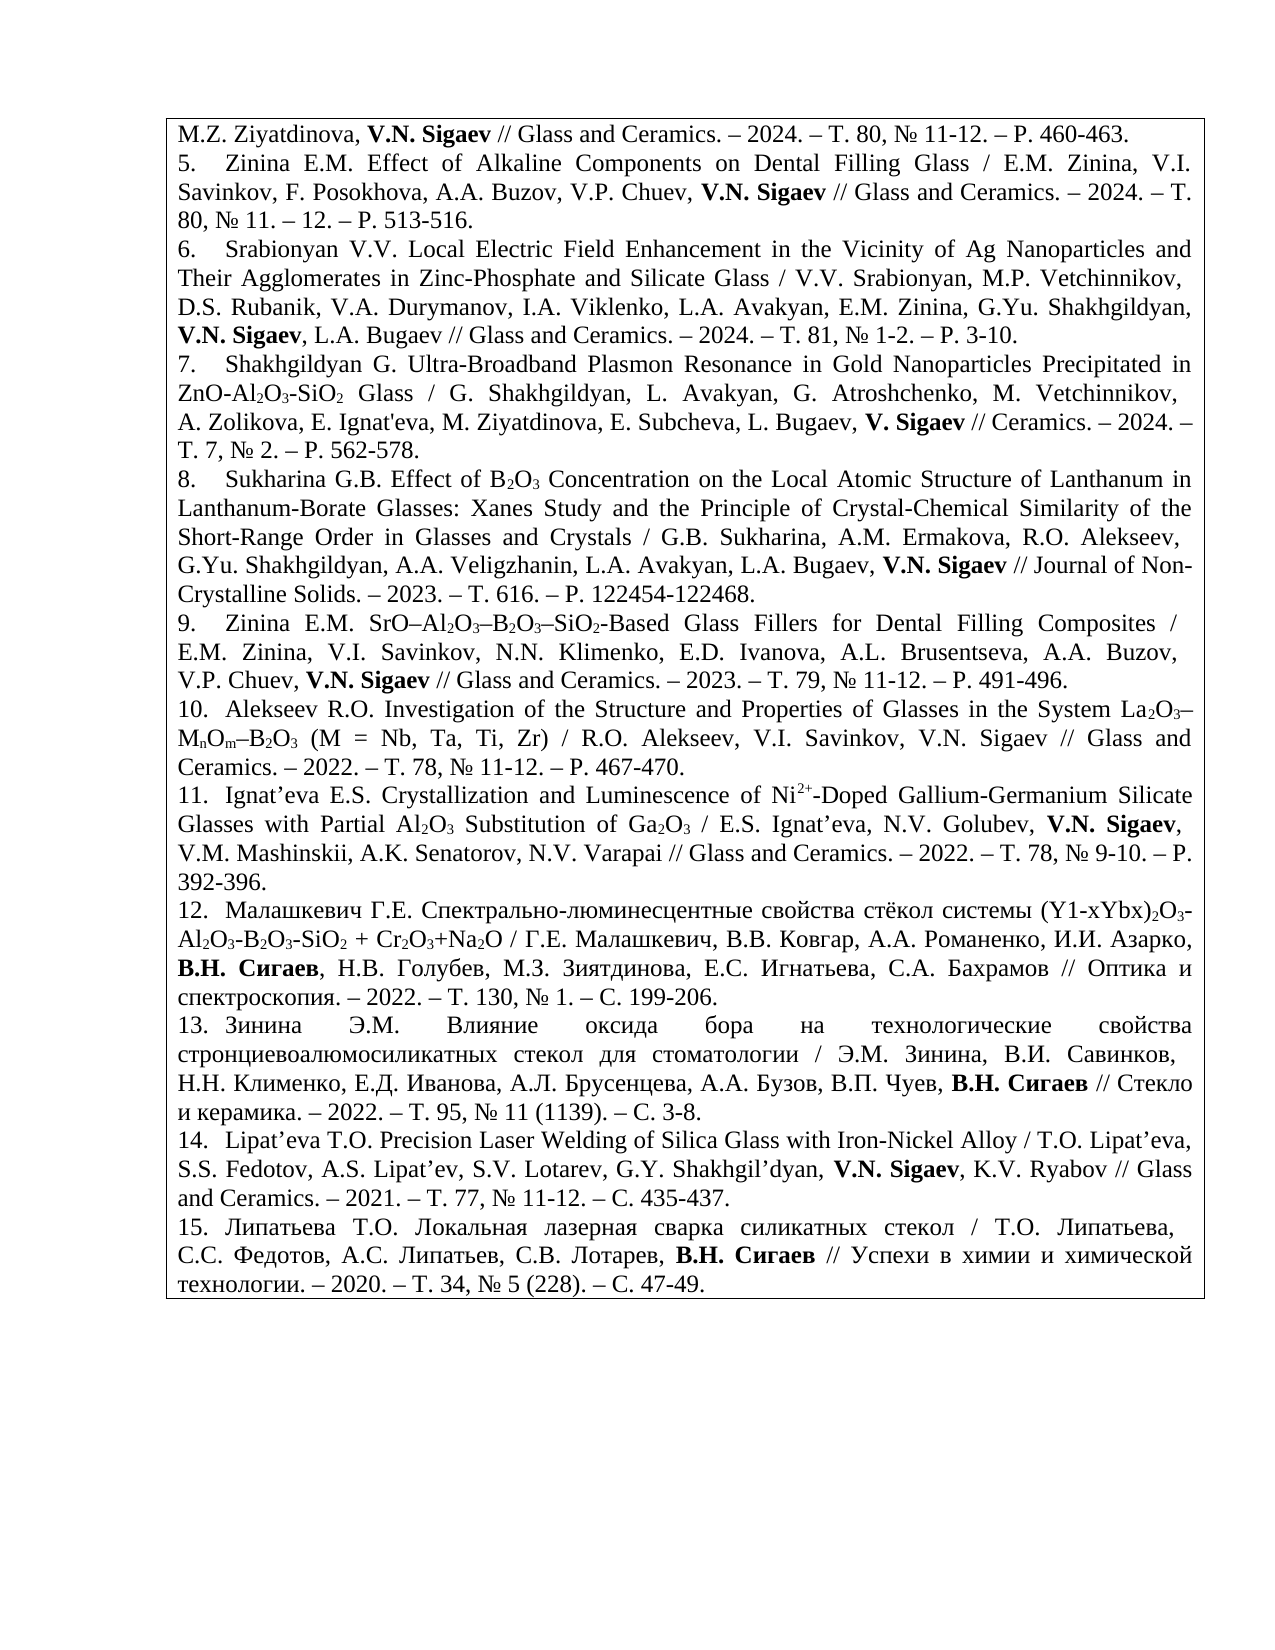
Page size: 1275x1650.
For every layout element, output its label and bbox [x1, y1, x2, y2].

table_cell [167, 119, 1204, 1298]
